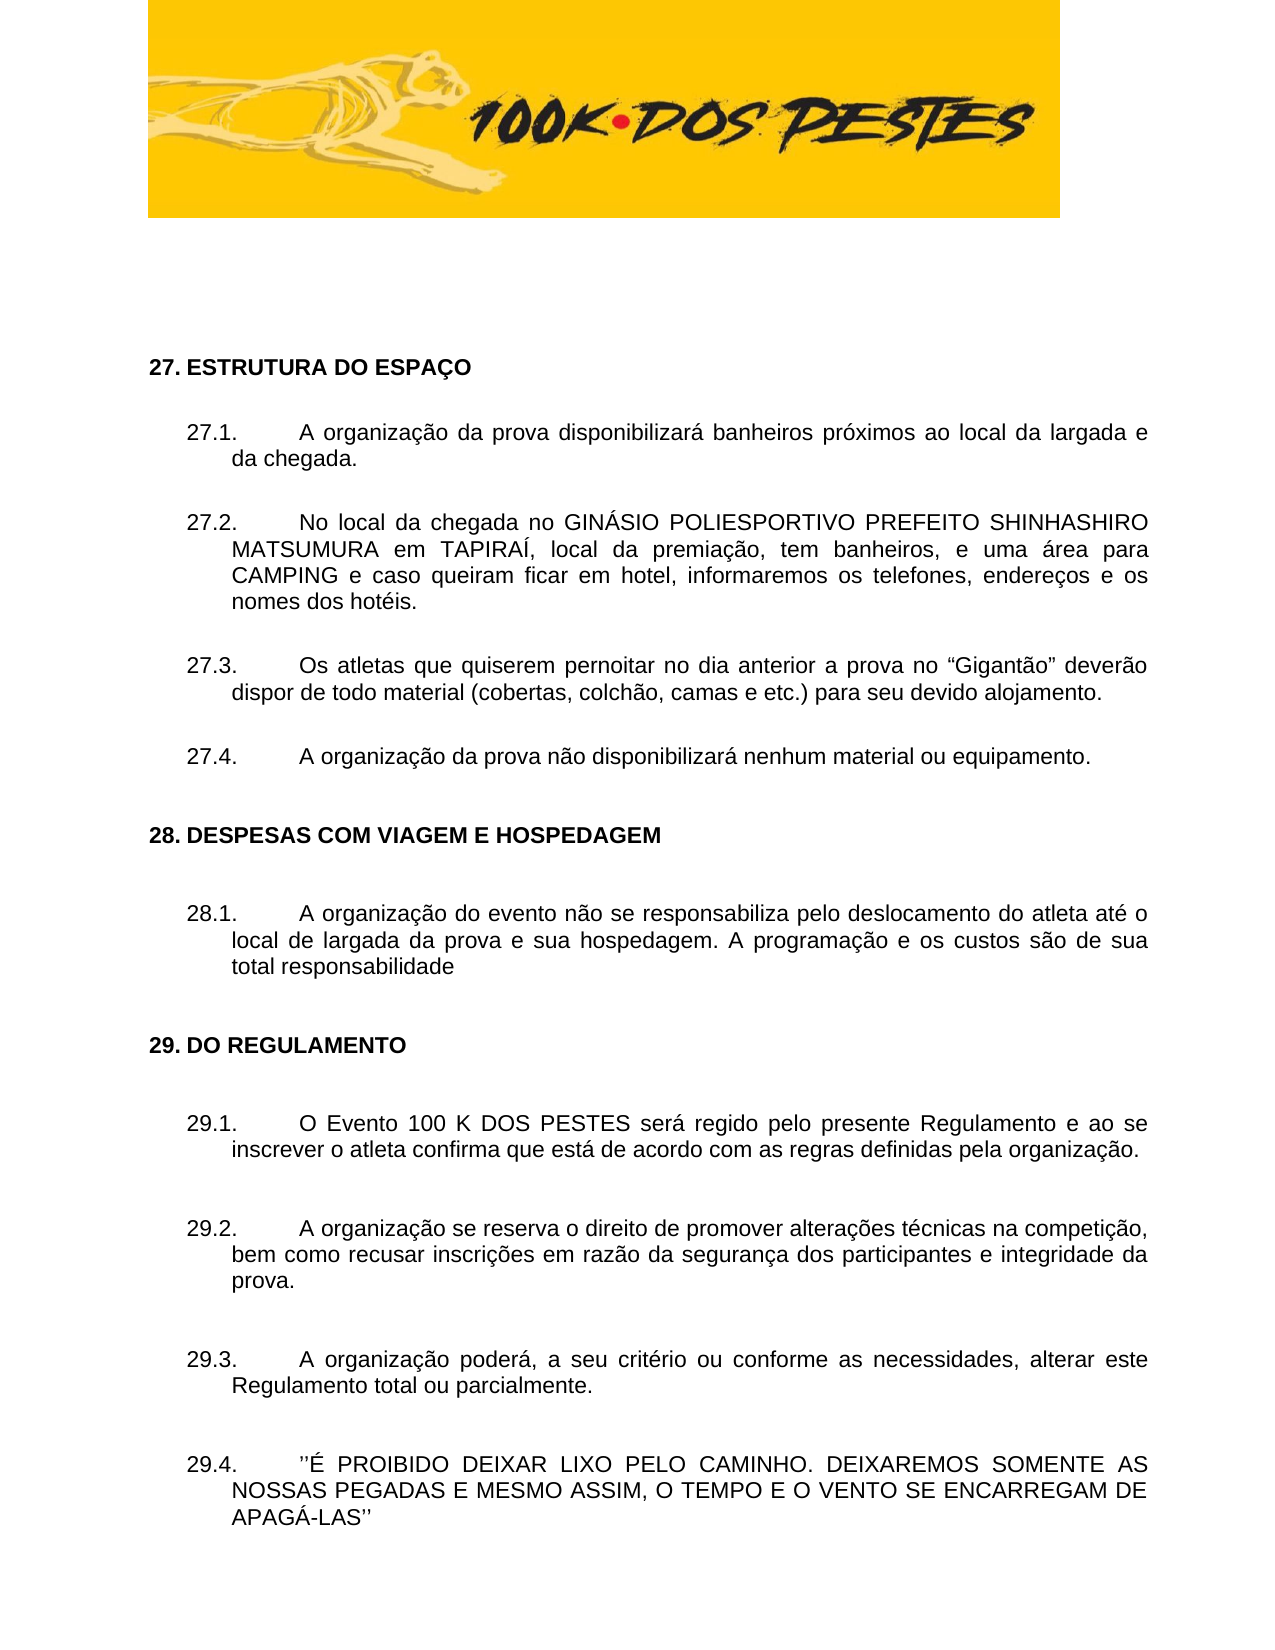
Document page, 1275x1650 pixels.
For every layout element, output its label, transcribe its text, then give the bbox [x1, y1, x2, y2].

list DO REGULAMENTO [149, 1032, 1149, 1058]
picture [148, 0, 1060, 218]
list ESTRUTURA DO ESPAÇO [149, 354, 1149, 381]
list A organização se reserva o direito de promover alterações técnicas na competição, bem como recusar inscrições em razão da segurança dos participantes e integridade da prova. [186, 1215, 1149, 1294]
list A organização da prova não disponibilizará nenhum material ou equipamento. [186, 743, 1149, 769]
list A organização do evento não se responsabiliza pelo deslocamento do atleta até o local de largada da prova e sua hospedagem. A programação e os custos são de sua total responsabilidade [186, 900, 1149, 979]
list ’’É PROIBIDO DEIXAR LIXO PELO CAMINHO. DEIXAREMOS SOMENTE AS NOSSAS PEGADAS E MESMO ASSIM, O TEMPO E O VENTO SE ENCARREGAM DE APAGÁ-LAS’’ [186, 1451, 1149, 1530]
list A organização da prova disponibilizará banheiros próximos ao local da largada e da chegada. [186, 418, 1149, 471]
list DESPESAS COM VIAGEM E HOSPEDAGEM [149, 822, 1149, 848]
list No local da chegada no GINÁSIO POLIESPORTIVO PREFEITO SHINHASHIRO MATSUMURA em TAPIRAÍ, local da premiação, tem banheiros, e uma área para CAMPING e caso queiram ficar em hotel, informaremos os telefones, endereços e os nomes dos hotéis. [186, 509, 1149, 614]
list O Evento 100 K DOS PESTES será regido pelo presente Regulamento e ao se inscrever o atleta confirma que está de acordo com as regras definidas pela organização. [186, 1110, 1149, 1163]
list Os atletas que quiserem pernoitar no dia anterior a prova no “Gigantão” deverão dispor de todo material (cobertas, colchão, camas e etc.) para seu devido alojamento. [186, 652, 1149, 705]
list A organização poderá, a seu critério ou conforme as necessidades, alterar este Regulamento total ou parcialmente. [186, 1346, 1149, 1399]
